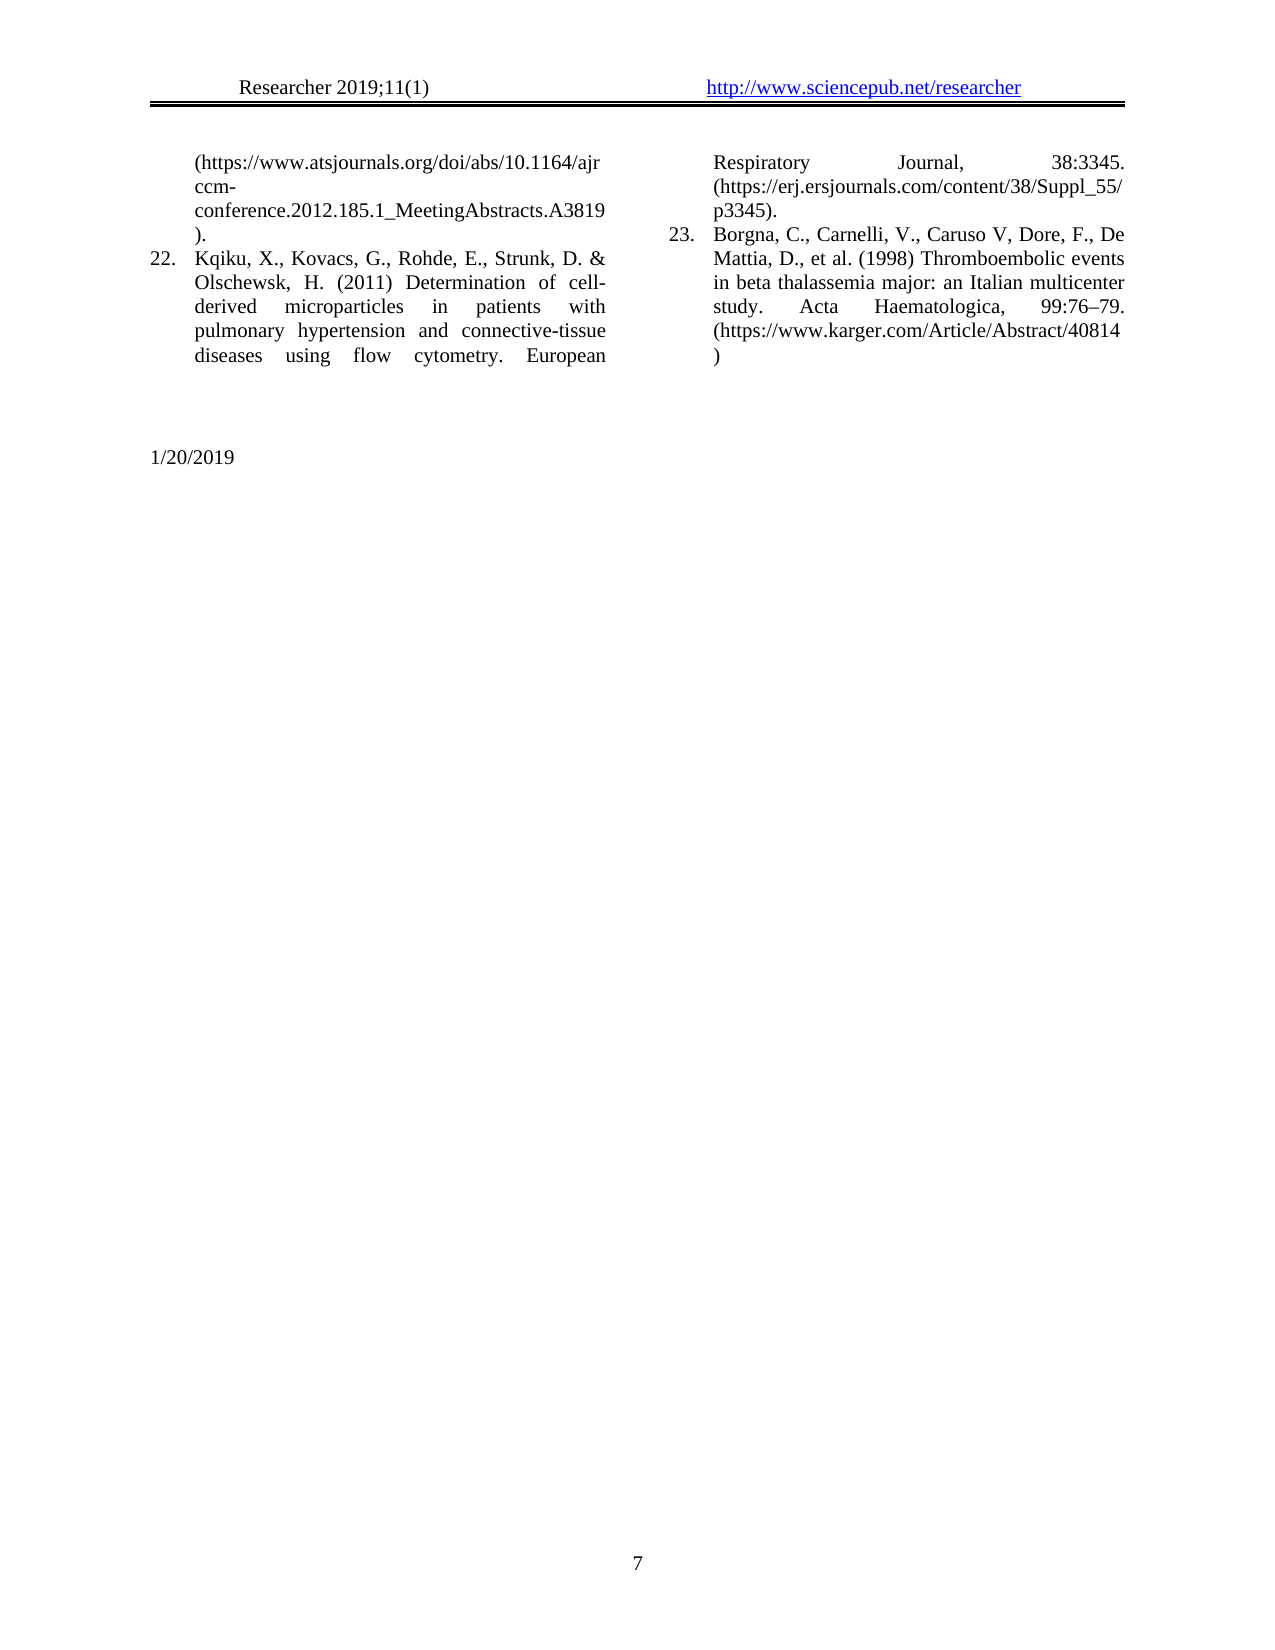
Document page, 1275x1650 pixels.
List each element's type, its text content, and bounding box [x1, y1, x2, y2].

text 1/20/2019 [150, 445, 1125, 469]
list Kqiku, X., Kovacs, G., Rohde, E., Strunk, D. & Olschewsk, H. (2011) Determination of cell-derived microparticles in patients with pulmonary hypertension and connective-tissue diseases using flow cytometry. European Respiratory Journal, 38:3345. (https://erj.ersjournals.com/content/38/Suppl_55/p3345). [669, 150, 1125, 222]
list Borgna, C., Carnelli, V., Caruso V, Dore, F., De Mattia, D., et al. (1998) Thromboembolic events in beta thalassemia major: an Italian multicenter study. Acta Haematologica, 99:76–79. (https://www.karger.com/Article/Abstract/40814) [669, 222, 1125, 367]
list Kqiku, X., Kovacs, G., Rohde, E., Strunk, D. & Olschewsk, H. (2011) Determination of cell-derived microparticles in patients with pulmonary hypertension and connective-tissue diseases using flow cytometry. European Respiratory Journal, 38:3345. (https://erj.ersjournals.com/content/38/Suppl_55/p3345). [150, 246, 606, 367]
